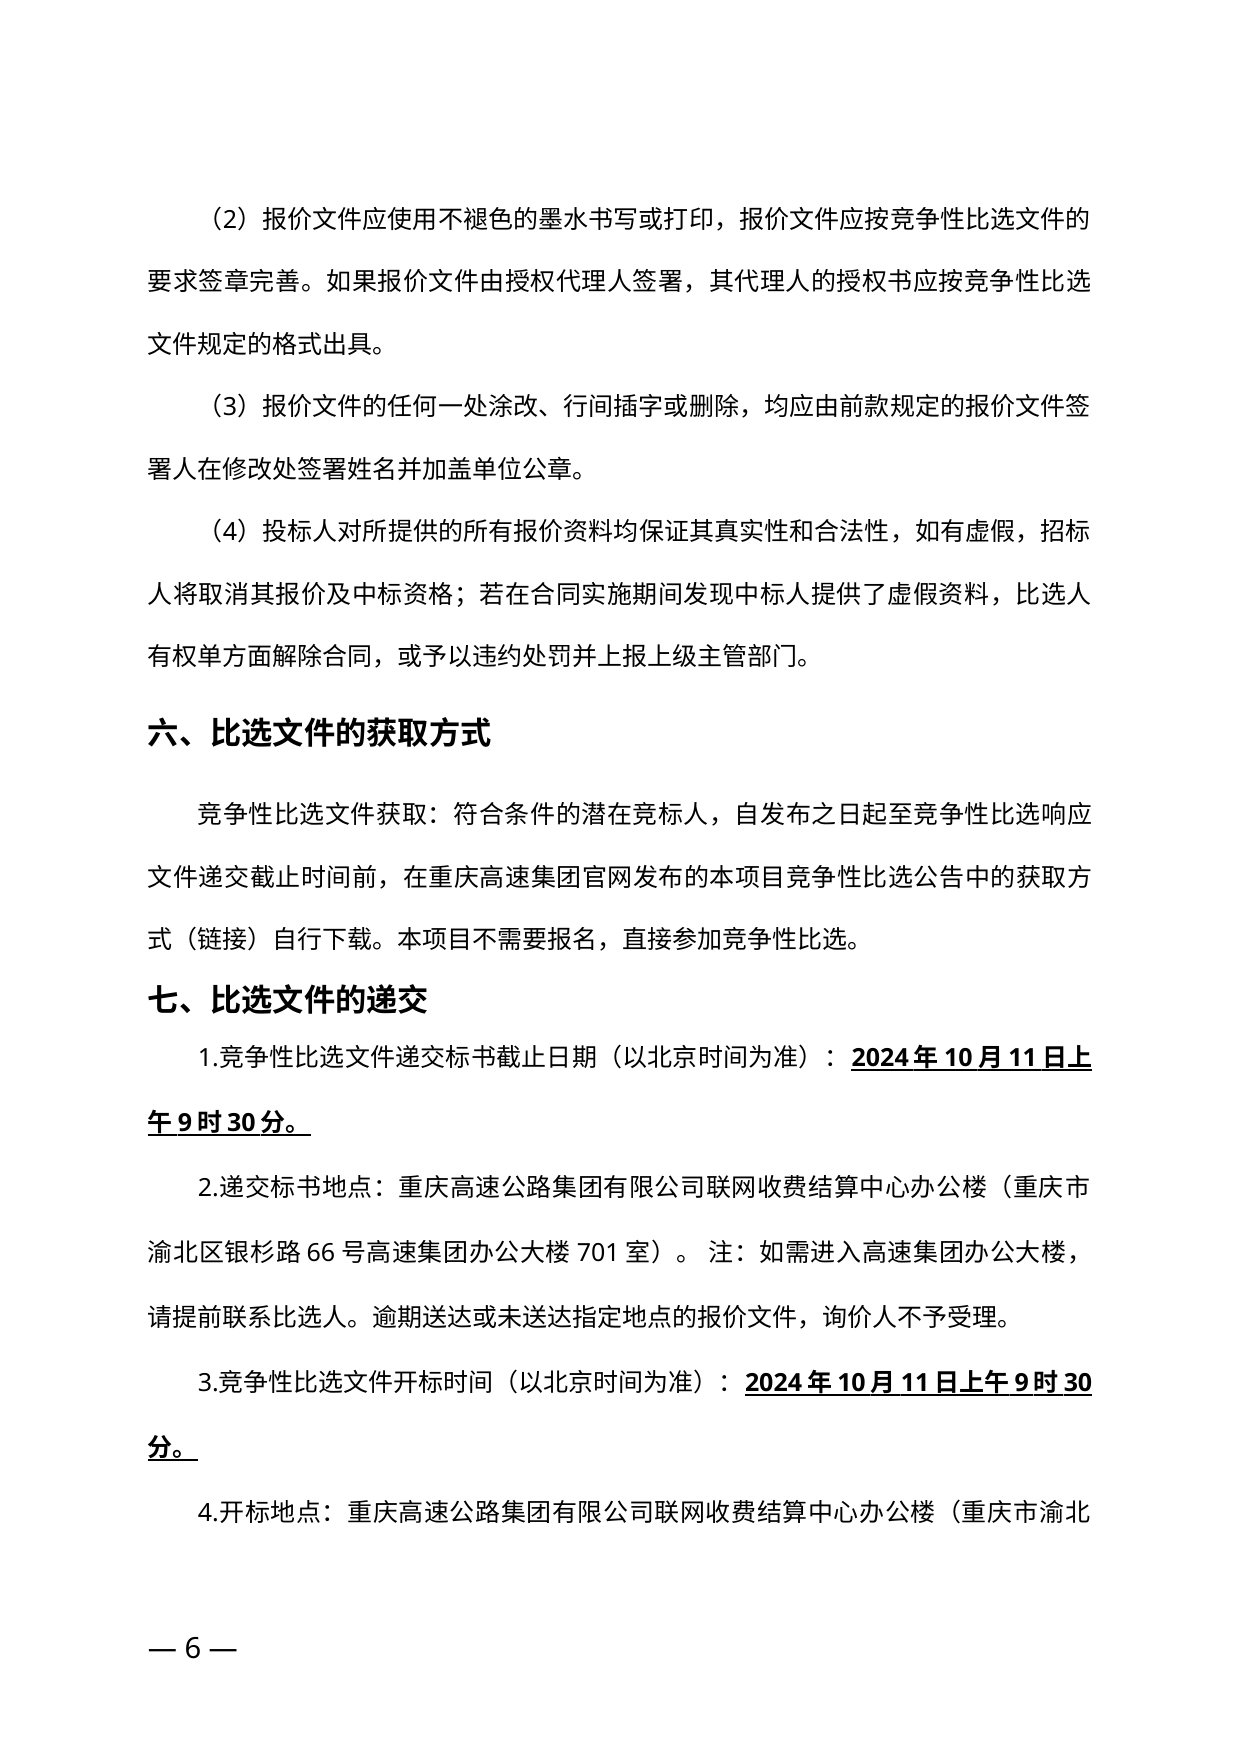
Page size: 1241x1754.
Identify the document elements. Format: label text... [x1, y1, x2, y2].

subtitle 六、比选文件的获取方式 [148, 694, 1093, 757]
text 2.递交标书地点：重庆高速公路集团有限公司联网收费结算中心办公楼（重庆市渝北区银杉路66号高速集团办公大楼701室）。 注：如需进入高速集团办公大楼，请提前联系比选人。逾期送达或未送达指定地点的报价文件，询价人不予受理。 [148, 1153, 1093, 1348]
text 竞争性比选文件获取：符合条件的潜在竞标人，自发布之日起至竞争性比选响应文件递交截止时间前，在重庆高速集团官网发布的本项目竞争性比选公告中的获取方式（链接）自行下载。本项目不需要报名，直接参加竞争性比选。 [148, 773, 1093, 961]
text （3）报价文件的任何一处涂改、行间插字或删除，均应由前款规定的报价文件签署人在修改处签署姓名并加盖单位公章。 [148, 366, 1093, 491]
text （4）投标人对所提供的所有报价资料均保证其真实性和合法性，如有虚假，招标人将取消其报价及中标资格；若在合同实施期间发现中标人提供了虚假资料，比选人有权单方面解除合同，或予以违约处罚并上报上级主管部门。 [148, 491, 1093, 678]
text 3.竞争性比选文件开标时间（以北京时间为准）：2024年10月11日上午9时30分。 [148, 1348, 1093, 1478]
text （2）报价文件应使用不褪色的墨水书写或打印，报价文件应按竞争性比选文件的要求签章完善。如果报价文件由授权代理人签署，其代理人的授权书应按竞争性比选文件规定的格式出具。 [148, 178, 1093, 366]
text 1.竞争性比选文件递交标书截止日期（以北京时间为准）：2024年10月11日上午9时30分。 [148, 1023, 1093, 1153]
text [148, 1478, 1093, 1543]
list 比选文件的递交 [148, 961, 1093, 1023]
